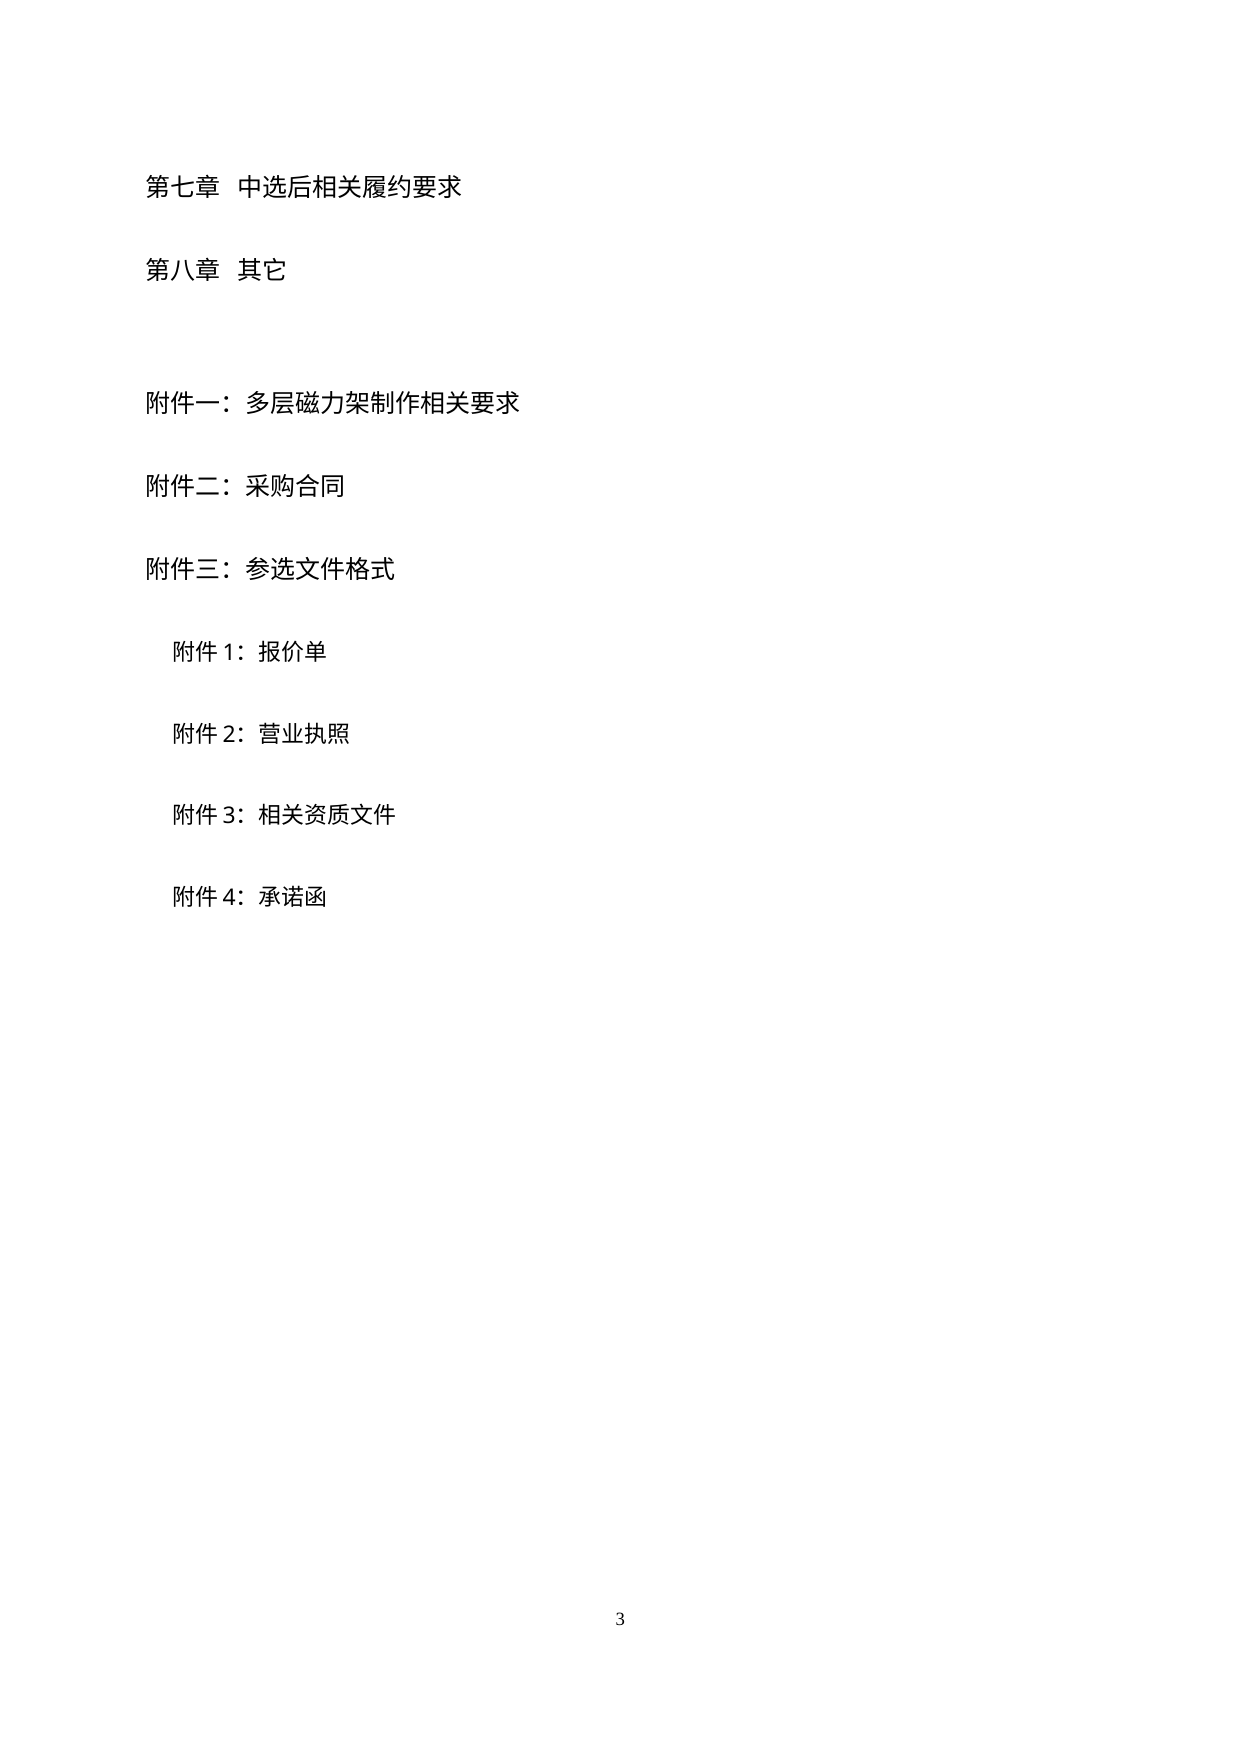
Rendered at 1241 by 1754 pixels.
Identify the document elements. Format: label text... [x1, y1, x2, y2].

text 第七章 中选后相关履约要求 [89, 153, 1152, 218]
text 第八章 其它 [89, 236, 1152, 301]
text 附件三：参选文件格式 [89, 535, 1152, 600]
text 附件1：报价单 [126, 618, 1152, 683]
text 附件4：承诺函 [126, 863, 1152, 928]
text 附件二：采购合同 [89, 452, 1152, 517]
text 附件一：多层磁力架制作相关要求 [89, 369, 1152, 434]
text 附件2：营业执照 [126, 700, 1152, 765]
text 附件3：相关资质文件 [126, 781, 1152, 846]
